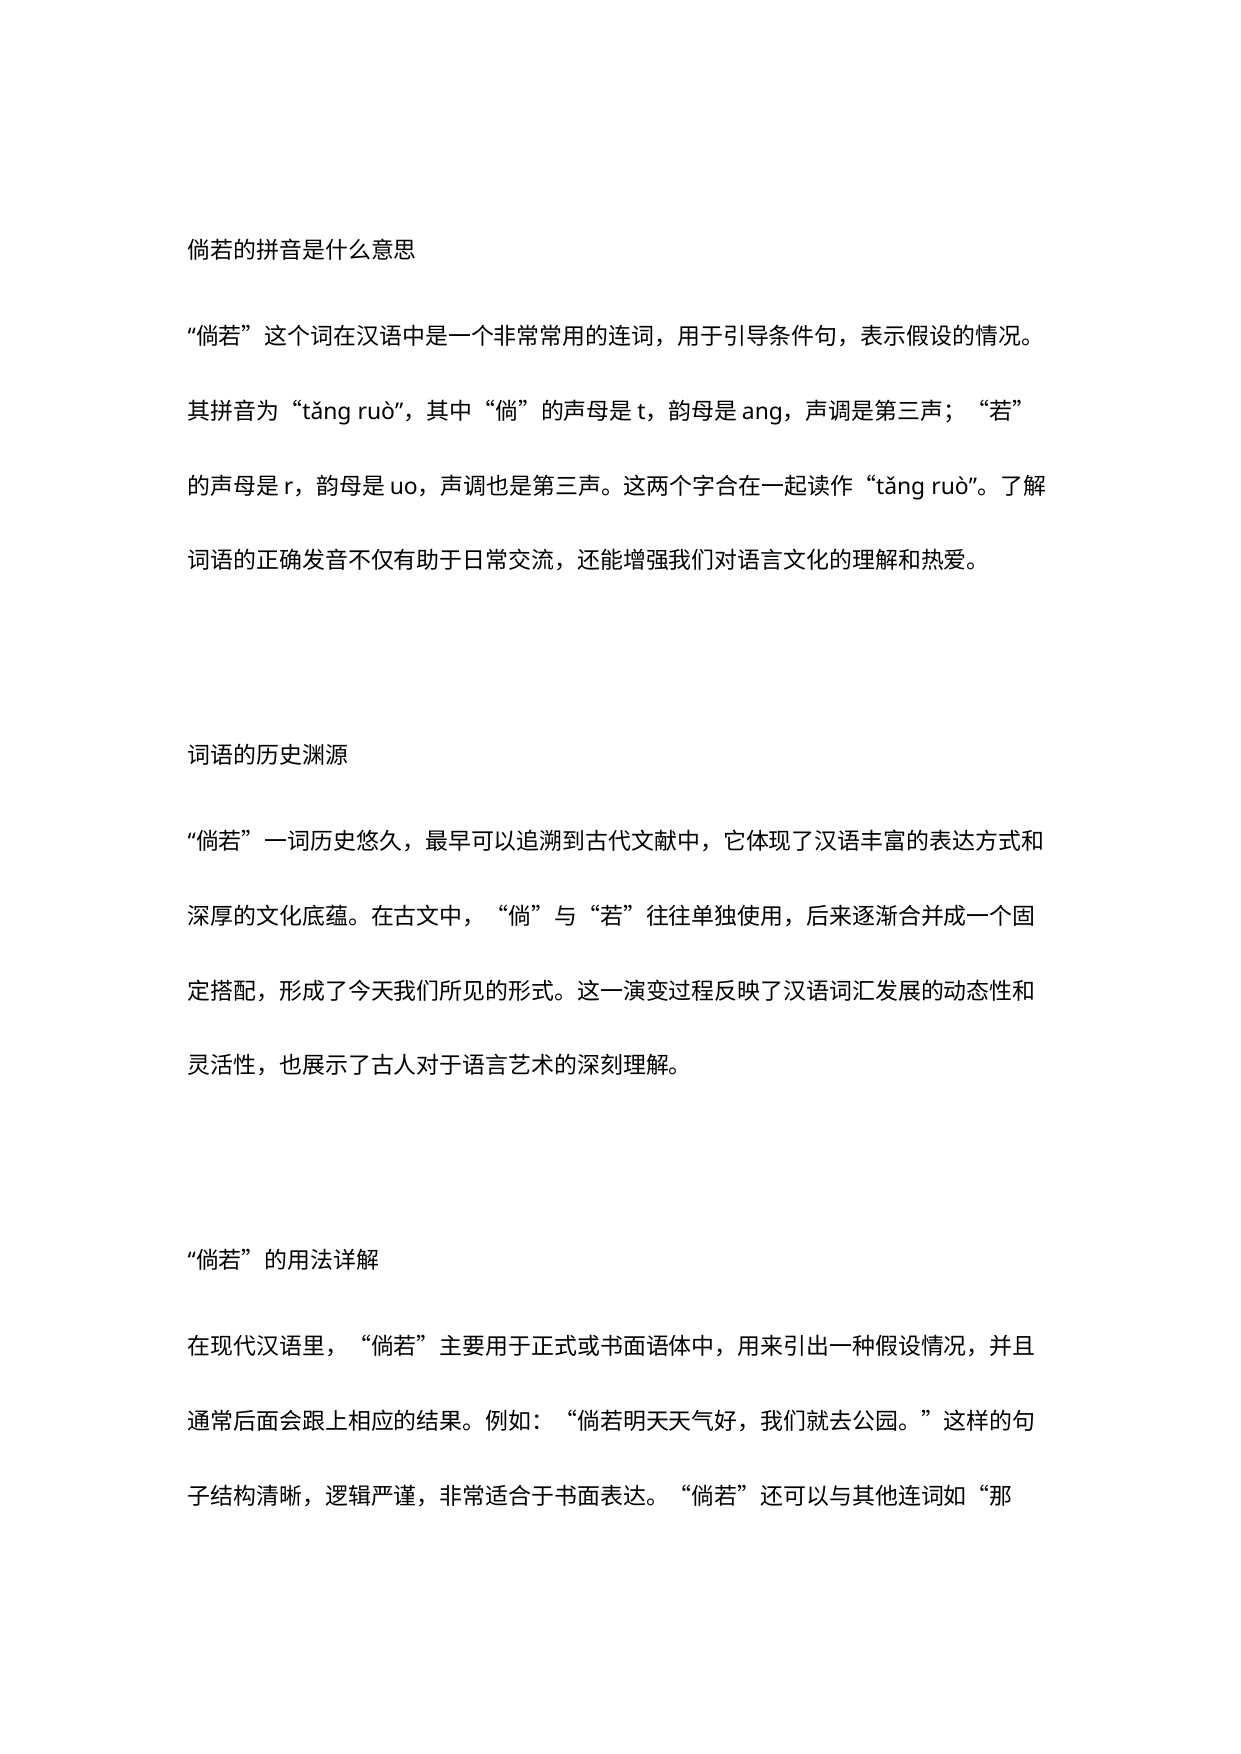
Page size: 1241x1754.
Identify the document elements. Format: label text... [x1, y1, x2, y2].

text 词语的历史渊源 [187, 721, 1053, 786]
text “倘若”一词历史悠久，最早可以追溯到古代文献中，它体现了汉语丰富的表达方式和深厚的文化底蕴。在古文中，“倘”与“若”往往单独使用，后来逐渐合并成一个固定搭配，形成了今天我们所见的形式。这一演变过程反映了汉语词汇发展的动态性和灵活性，也展示了古人对于语言艺术的深刻理解。 [187, 807, 1053, 1096]
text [187, 1312, 1053, 1527]
text “倘若”的用法详解 [187, 1226, 1053, 1291]
text 倘若的拼音是什么意思 [187, 216, 1053, 281]
text “倘若”这个词在汉语中是一个非常常用的连词，用于引导条件句，表示假设的情况。其拼音为“tǎng ruò”，其中“倘”的声母是t，韵母是ang，声调是第三声；“若”的声母是r，韵母是uo，声调也是第三声。这两个字合在一起读作“tǎng ruò”。了解词语的正确发音不仅有助于日常交流，还能增强我们对语言文化的理解和热爱。 [187, 302, 1053, 591]
